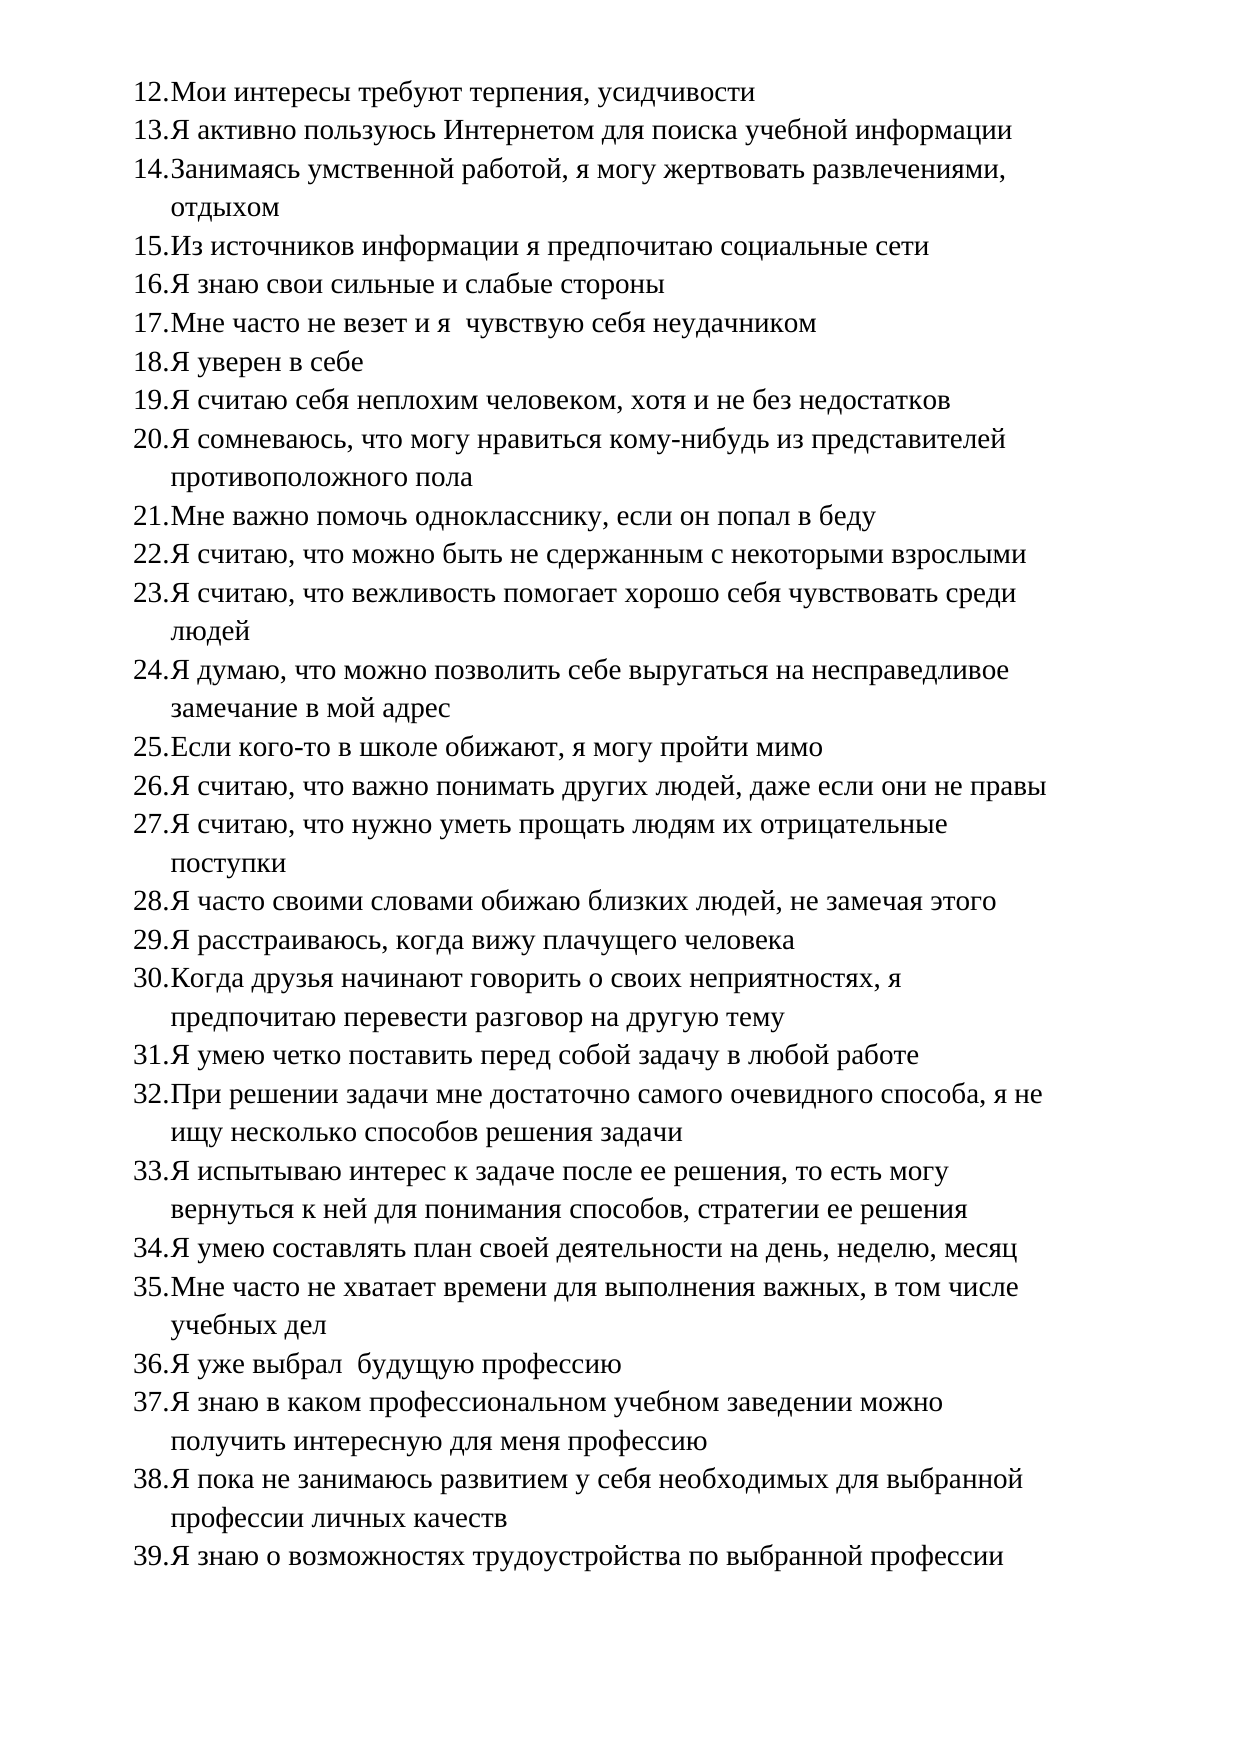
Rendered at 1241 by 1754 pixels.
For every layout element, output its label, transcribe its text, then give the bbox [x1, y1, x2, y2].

list Мне часто не хватает времени для выполнения важных, в том числе учебных дел [133, 1269, 1063, 1341]
list Я знаю в каком профессиональном учебном заведении можно получить интересную для меня профессию [133, 1384, 1063, 1456]
list Если кого-то в школе обижают, я могу пройти мимо [133, 729, 1063, 763]
list Я считаю, что вежливость помогает хорошо себя чувствовать среди людей [133, 575, 1063, 647]
list Я умею четко поставить перед собой задачу в любой работе [133, 1037, 1063, 1071]
list При решении задачи мне достаточно самого очевидного способа, я не ищу несколько способов решения задачи [133, 1076, 1063, 1148]
list Когда друзья начинают говорить о своих неприятностях, я предпочитаю перевести разговор на другую тему [133, 960, 1063, 1032]
list Мне важно помочь однокласснику, если он попал в беду [133, 498, 1063, 531]
list Я расстраиваюсь, когда вижу плачущего человека [133, 922, 1063, 955]
list Я уже выбрал будущую профессию [133, 1346, 1063, 1379]
list Занимаясь умственной работой, я могу жертвовать развлечениями, отдыхом [133, 151, 1063, 223]
list Я знаю свои сильные и слабые стороны [133, 267, 1063, 300]
list Я испытываю интерес к задаче после ее решения, то есть могу вернуться к ней для понимания способов, стратегии ее решения [133, 1153, 1063, 1225]
list Я знаю о возможностях трудоустройства по выбранной профессии [133, 1538, 1063, 1572]
list Я часто своими словами обижаю близких людей, не замечая этого [133, 883, 1063, 917]
list Я думаю, что можно позволить себе выругаться на несправедливое замечание в мой адрес [133, 652, 1063, 724]
list Я сомневаюсь, что могу нравиться кому-нибудь из представителей противоположного пола [133, 421, 1063, 493]
list Я считаю, что можно быть не сдержанным с некоторыми взрослыми [133, 536, 1063, 570]
list Я активно пользуюсь Интернетом для поиска учебной информации [133, 112, 1063, 146]
list Я считаю, что нужно уметь прощать людям их отрицательные поступки [133, 806, 1063, 878]
list Я уверен в себе [133, 344, 1063, 377]
list Я пока не занимаюсь развитием у себя необходимых для выбранной профессии личных качеств [133, 1461, 1063, 1533]
list Я умею составлять план своей деятельности на день, неделю, месяц [133, 1230, 1063, 1264]
list Из источников информации я предпочитаю социальные сети [133, 228, 1063, 262]
list Мне часто не везет и я чувствую себя неудачником [133, 305, 1063, 339]
list Я считаю себя неплохим человеком, хотя и не без недостатков [133, 382, 1063, 416]
list Мои интересы требуют терпения, усидчивости [133, 74, 1063, 107]
list Я считаю, что важно понимать других людей, даже если они не правы [133, 768, 1063, 801]
